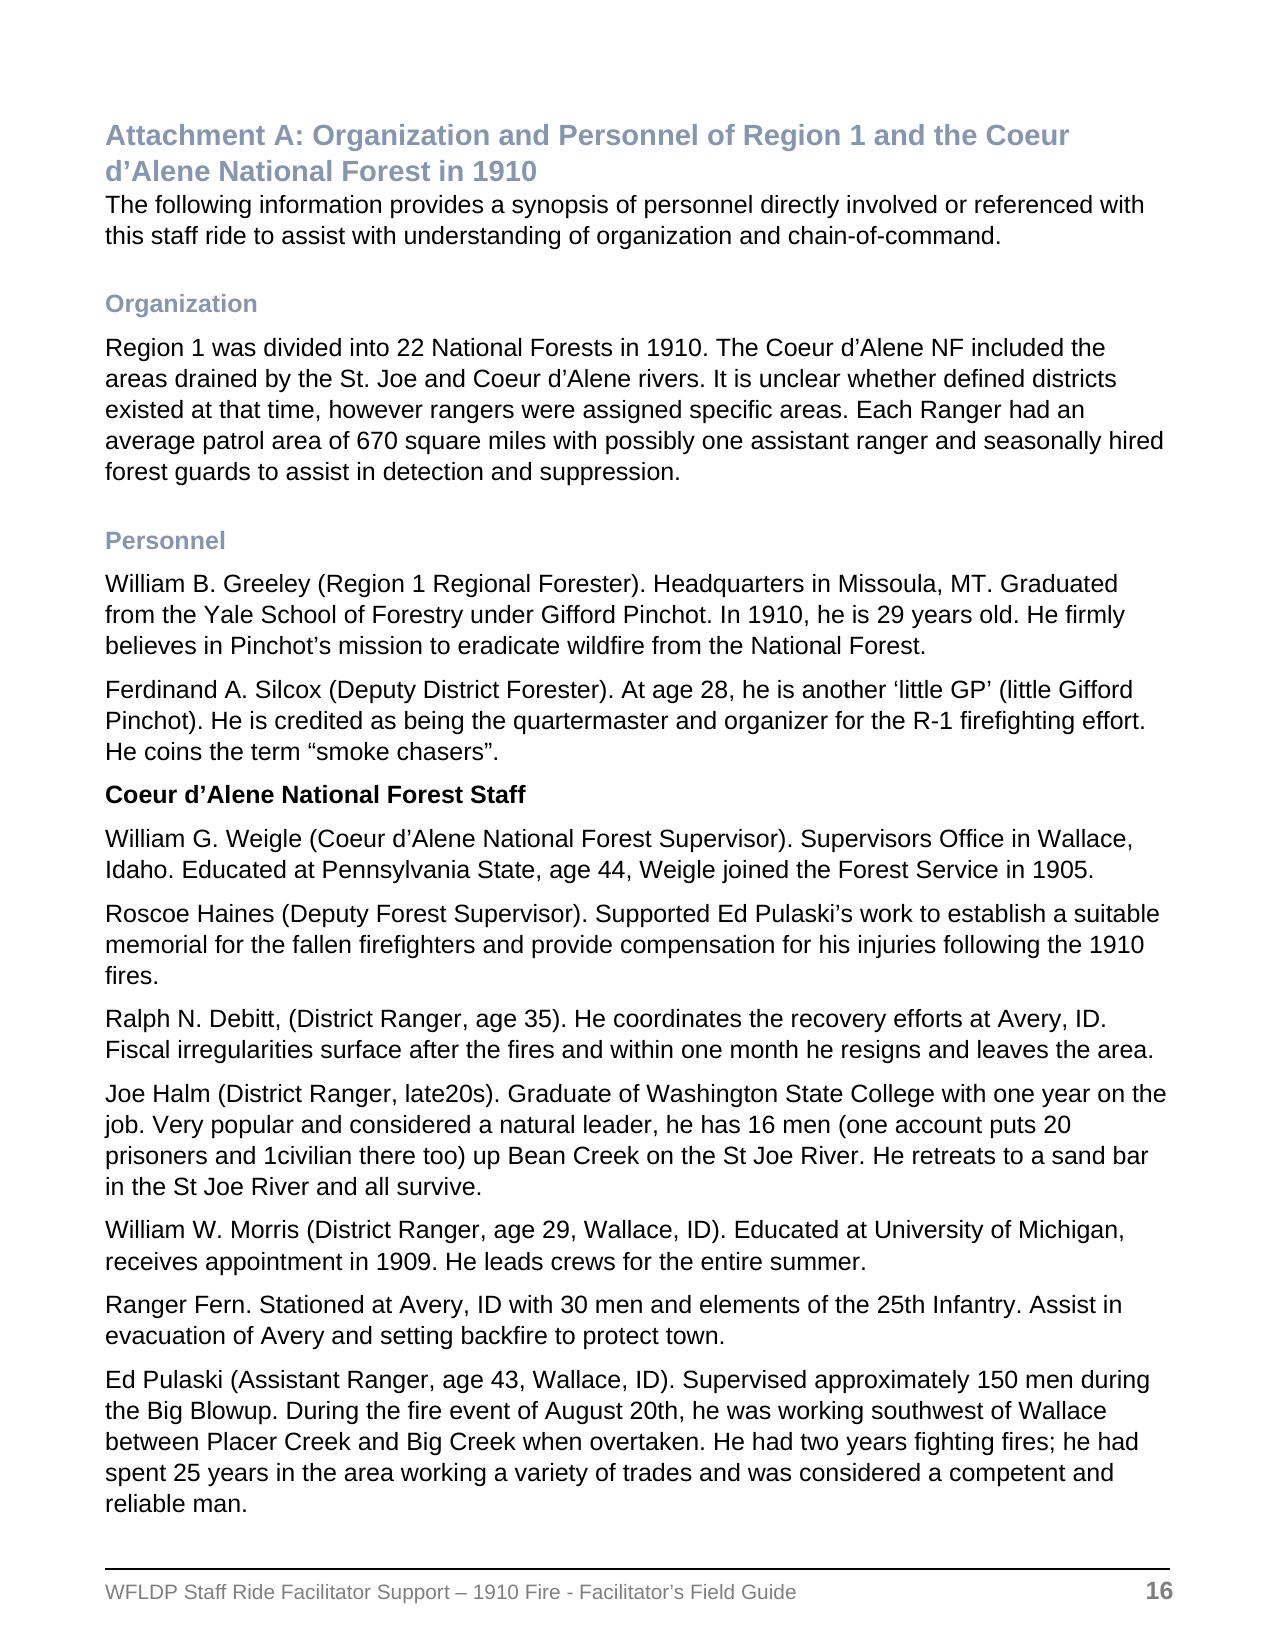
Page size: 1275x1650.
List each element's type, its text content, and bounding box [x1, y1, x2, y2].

text William G. Weigle (Coeur d’Alene National Forest Supervisor). Supervisors Office in Wallace, Idaho. Educated at Pennsylvania State, age 44, Weigle joined the Forest Service in 1905. [105, 824, 1170, 884]
text The following information provides a synopsis of personnel directly involved or referenced with this staff ride to assist with understanding of organization and chain-of-command. [105, 190, 1170, 249]
subtitle Personnel [105, 526, 1170, 554]
text Joe Halm (District Ranger, late20s). Graduate of Washington State College with one year on the job. Very popular and considered a natural leader, he has 16 men (one account puts 20 prisoners and 1civilian there too) up Bean Creek on the St Joe River. He retreats to a sand bar in the St Joe River and all survive. [105, 1079, 1170, 1201]
text William W. Morris (District Ranger, age 29, Wallace, ID). Educated at University of Michigan, receives appointment in 1909. He leads crews for the entire summer. [105, 1215, 1170, 1275]
text Region 1 was divided into 22 National Forests in 1910. The Coeur d’Alene NF included the areas drained by the St. Joe and Coeur d’Alene rivers. It is unclear whether defined districts existed at that time, however rangers were assigned specific areas. Each Ranger had an average patrol area of 670 square miles with possibly one assistant ranger and seasonally hired forest guards to assist in detection and suppression. [105, 333, 1170, 486]
text William B. Greeley (Region 1 Regional Forester). Headquarters in Missoula, MT. Graduated from the Yale School of Forestry under Gifford Pinchot. In 1910, he is 29 years old. He firmly believes in Pinchot’s mission to eradicate wildfire from the National Forest. [105, 569, 1170, 660]
text Ranger Fern. Stationed at Avery, ID with 30 men and elements of the 25th Infantry. Assist in evacuation of Avery and setting backfire to protect town. [105, 1290, 1170, 1350]
text Coeur d’Alene National Forest Staff [105, 780, 1170, 809]
subtitle Attachment A: Organization and Personnel of Region 1 and the Coeur d’Alene National Forest in 1910 [105, 117, 1170, 187]
text Ralph N. Debitt, (District Ranger, age 35). He coordinates the recovery efforts at Avery, ID. Fiscal irregularities surface after the fires and within one month he resigns and leaves the area. [105, 1004, 1170, 1064]
text Roscoe Haines (Deputy Forest Supervisor). Supported Ed Pulaski’s work to establish a suitable memorial for the fallen firefighters and provide compensation for his injuries following the 1910 fires. [105, 898, 1170, 989]
text Ferdinand A. Silcox (Deputy District Forester). At age 28, he is another ‘little GP’ (little Gifford Pinchot). He is credited as being the quartermaster and organizer for the R-1 firefighting effort. He coins the term “smoke chasers”. [105, 675, 1170, 766]
subtitle Organization [105, 289, 1170, 318]
text Ed Pulaski (Assistant Ranger, age 43, Wallace, ID). Supervised approximately 150 men during the Big Blowup. During the fire event of August 20th, he was working southwest of Wallace between Placer Creek and Big Creek when overtaken. He had two years fighting fires; he had spent 25 years in the area working a variety of trades and was considered a competent and reliable man. [105, 1364, 1170, 1517]
